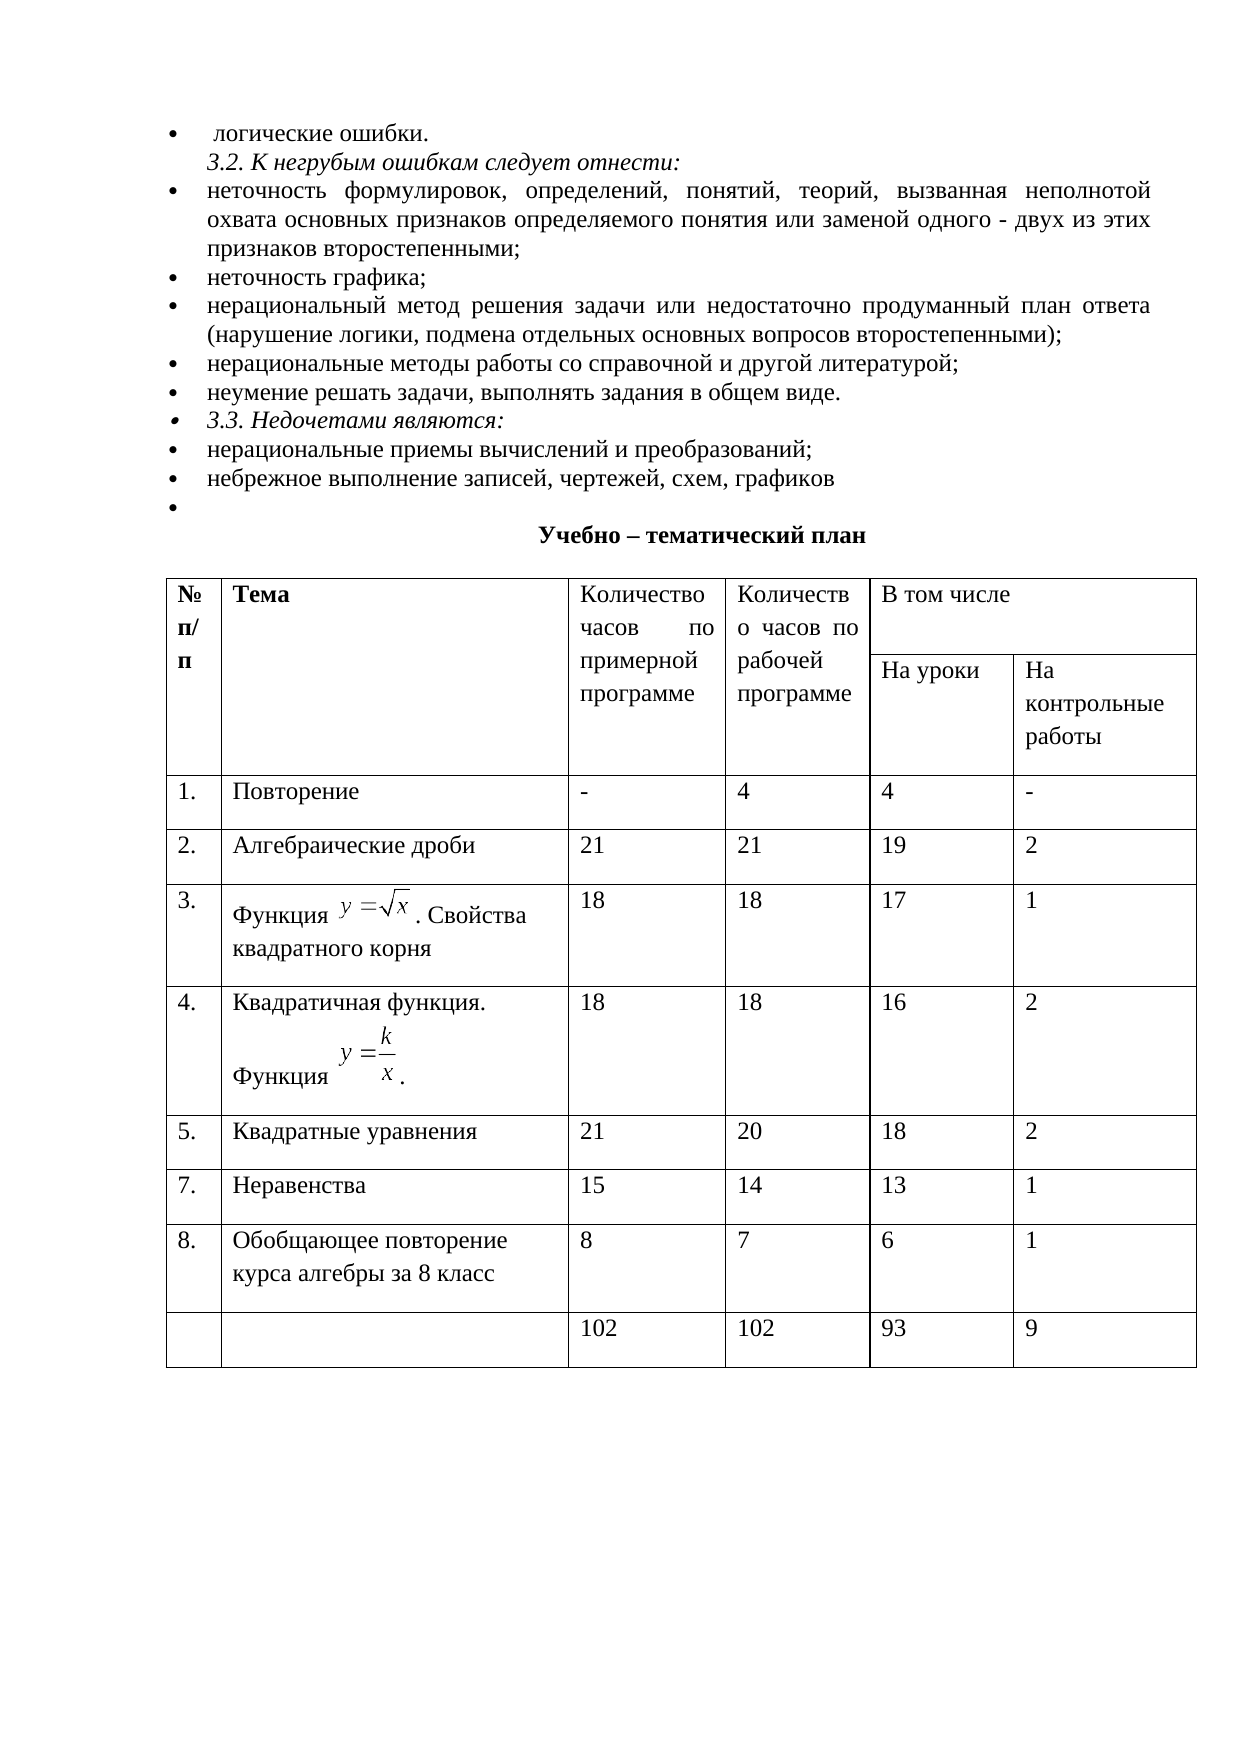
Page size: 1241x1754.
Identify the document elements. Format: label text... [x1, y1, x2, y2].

list нерациональные приемы вычислений и преобразований; [169, 434, 1152, 463]
table_cell Обобщающее повторение курса алгебры за 8 класс [222, 1225, 568, 1312]
table_cell 13 [871, 1170, 1013, 1224]
table_cell 4. [167, 987, 221, 1115]
list логические ошибки. [169, 118, 1152, 147]
table_cell 18 [726, 885, 869, 986]
table_cell Квадратичная функция. Функция . [222, 987, 568, 1115]
table_cell 7 [726, 1225, 869, 1312]
table_cell На уроки [871, 655, 1013, 775]
table_cell - [1014, 776, 1196, 829]
table_cell 20 [726, 1116, 869, 1169]
table_cell 5. [167, 1116, 221, 1169]
table_cell 18 [871, 1116, 1013, 1169]
table_cell 2 [1014, 987, 1196, 1115]
table_cell 16 [871, 987, 1013, 1115]
list 3.3. Недочетами являются: [169, 406, 1152, 434]
table_cell Функция . Свойства квадратного корня [222, 885, 568, 986]
list 3.2. К негрубым ошибкам следует отнести: [207, 147, 1152, 176]
table_cell 21 [569, 830, 725, 884]
table_cell 15 [569, 1170, 725, 1224]
table_cell 6 [871, 1225, 1013, 1312]
list нерациональный метод решения задачи или недостаточно продуманный план ответа (нарушение логики, подмена отдельных основных вопросов второстепенными); [169, 291, 1152, 348]
table_header В том числе [871, 579, 1196, 654]
table_cell 1 [1014, 885, 1196, 986]
table_cell 2 [1014, 1116, 1196, 1169]
table_cell 1 [1014, 1170, 1196, 1224]
table_cell 8 [569, 1225, 725, 1312]
table_cell 21 [726, 830, 869, 884]
list неумение решать задачи, выполнять задания в общем виде. [169, 377, 1152, 406]
table_header Тема [222, 579, 568, 775]
table_cell 1. [167, 776, 221, 829]
table_cell 18 [569, 987, 725, 1115]
table_cell 4 [726, 776, 869, 829]
table_cell Алгебраические дроби [222, 830, 568, 884]
table_cell 19 [871, 830, 1013, 884]
table_cell 9 [1014, 1313, 1196, 1367]
table_cell На контрольные работы [1014, 655, 1196, 775]
table_cell 2 [1014, 830, 1196, 884]
list неточность формулировок, определений, понятий, теорий, вызванная неполнотой охвата основных признаков определяемого понятия или заменой одного - двух из этих признаков второстепенными; [169, 176, 1152, 262]
table_cell 102 [569, 1313, 725, 1367]
table_header Количество часов по примерной программе [569, 579, 725, 775]
list Учебно – тематический план [252, 521, 1152, 549]
table_cell - [569, 776, 725, 829]
list нерациональные методы работы со справочной и другой литературой; [169, 348, 1152, 377]
table_cell 18 [569, 885, 725, 986]
list небрежное выполнение записей, чертежей, схем, графиков [169, 463, 1152, 492]
table_cell Повторение [222, 776, 568, 829]
table_cell 93 [871, 1313, 1013, 1367]
list неточность графика; [169, 262, 1152, 291]
table_cell [222, 1313, 568, 1367]
table_header № п/п [167, 579, 221, 775]
table_cell 17 [871, 885, 1013, 986]
table_cell 8. [167, 1225, 221, 1312]
table_cell Неравенства [222, 1170, 568, 1224]
table_cell 18 [726, 987, 869, 1115]
table_cell 21 [569, 1116, 725, 1169]
table_cell 3. [167, 885, 221, 986]
table_cell 1 [1014, 1225, 1196, 1312]
table_cell 2. [167, 830, 221, 884]
table_cell 7. [167, 1170, 221, 1224]
table_cell 14 [726, 1170, 869, 1224]
table_cell 4 [871, 776, 1013, 829]
table_cell Квадратные уравнения [222, 1116, 568, 1169]
table_cell 102 [726, 1313, 869, 1367]
table_header Количество часов по рабочей программе [726, 579, 869, 775]
table_cell [167, 1313, 221, 1367]
